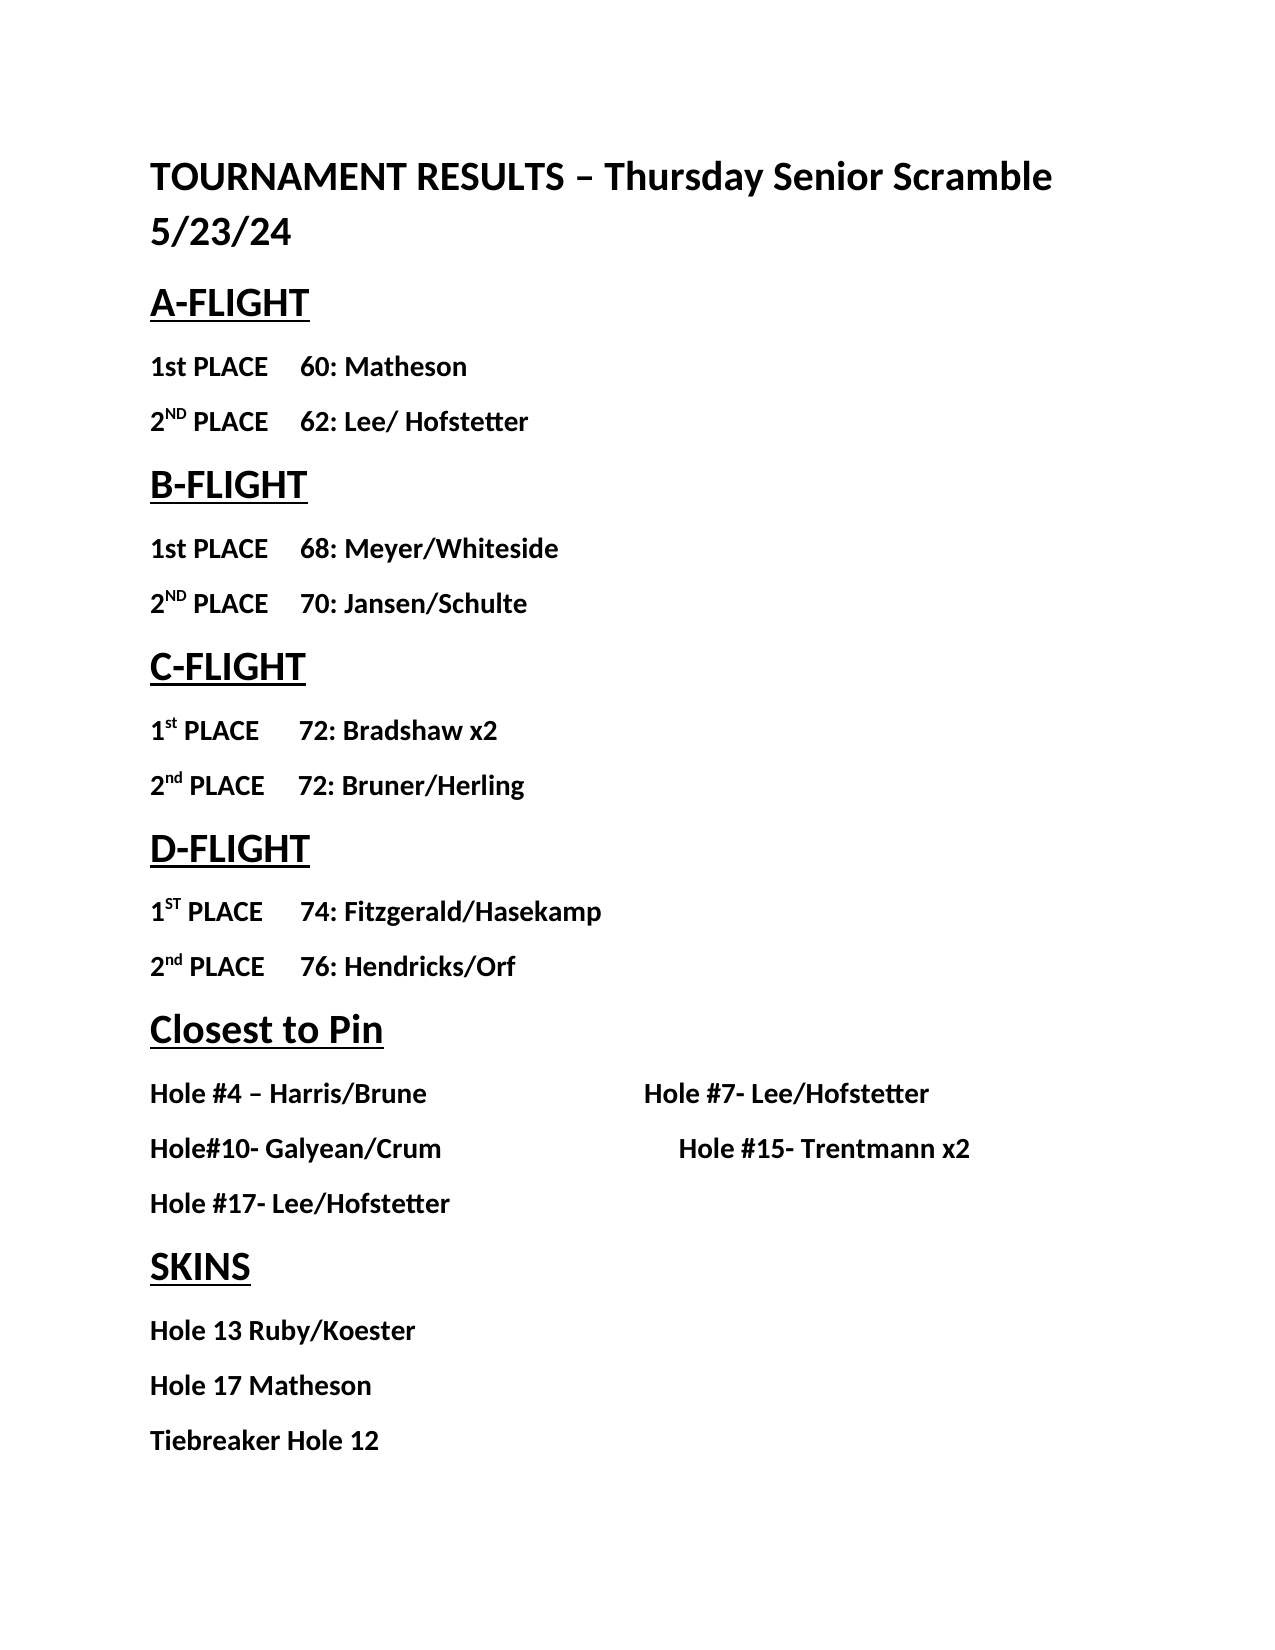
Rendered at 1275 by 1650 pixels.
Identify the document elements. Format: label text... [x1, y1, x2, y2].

text Hole #17- Lee/Hofstetter [150, 1185, 1125, 1221]
text 1st PLACE 72: Bradshaw x2 [150, 712, 1125, 747]
text Hole#10- Galyean/Crum Hole #15- Trentmann x2 [150, 1130, 1125, 1166]
text 2nd PLACE 72: Bruner/Herling [150, 767, 1125, 802]
text Tiebreaker Hole 12 [150, 1422, 1125, 1458]
text 1st PLACE 68: Meyer/Whiteside [150, 530, 1125, 565]
text B-FLIGHT [150, 458, 1125, 509]
text Hole 17 Matheson [150, 1367, 1125, 1403]
text C-FLIGHT [150, 640, 1125, 691]
text TOURNAMENT RESULTS – Thursday Senior Scramble 5/23/24 [150, 150, 1125, 256]
text A-FLIGHT [150, 276, 1125, 327]
text Hole 13 Ruby/Koester [150, 1312, 1125, 1348]
text 2ND PLACE 62: Lee/ Hofstetter [150, 403, 1125, 439]
text Hole #4 – Harris/Brune Hole #7- Lee/Hofstetter [150, 1075, 1125, 1111]
text 2ND PLACE 70: Jansen/Schulte [150, 585, 1125, 621]
text Closest to Pin [150, 1003, 1125, 1054]
text 2nd PLACE 76: Hendricks/Orf [150, 948, 1125, 984]
text 1ST PLACE 74: Fitzgerald/Hasekamp [150, 893, 1125, 929]
text 1st PLACE 60: Matheson [150, 348, 1125, 384]
text D-FLIGHT [150, 822, 1125, 873]
text SKINS [150, 1240, 1125, 1291]
